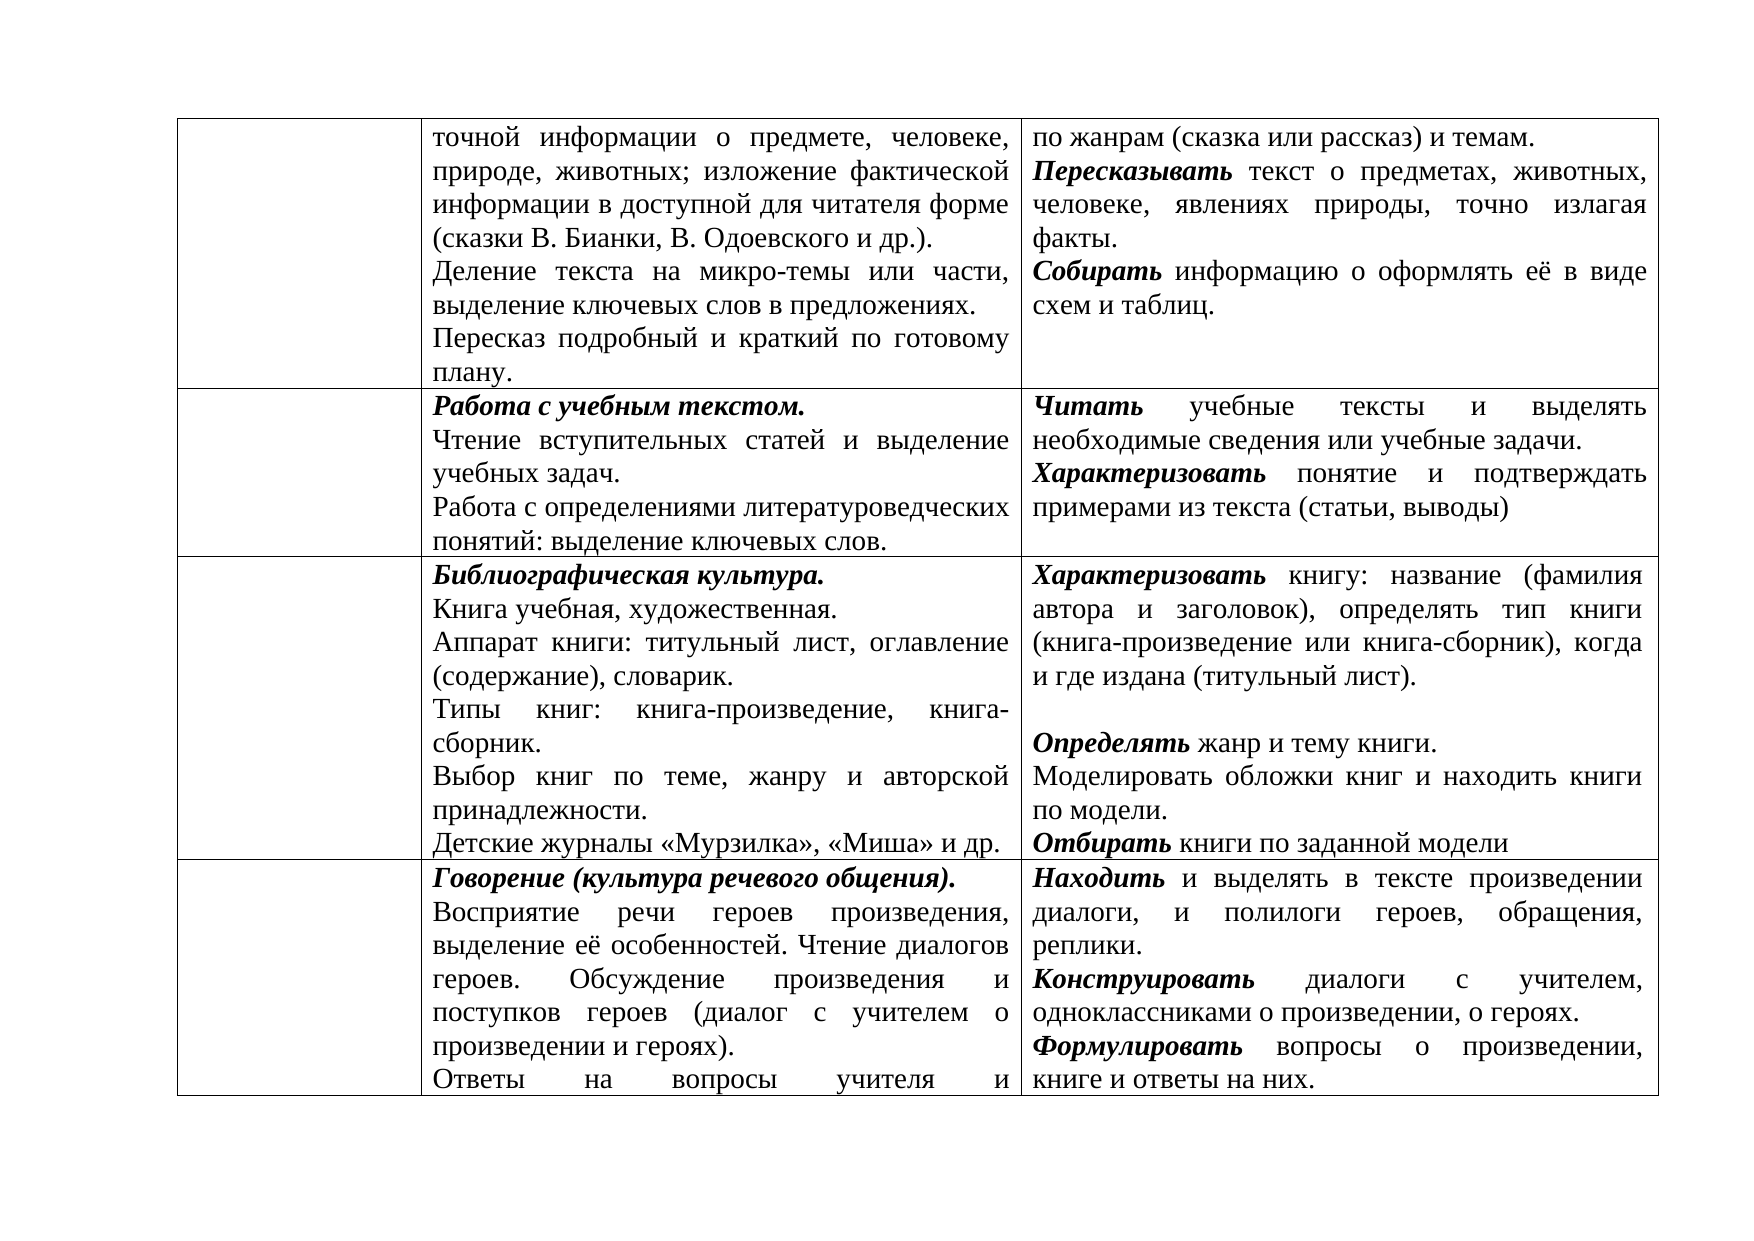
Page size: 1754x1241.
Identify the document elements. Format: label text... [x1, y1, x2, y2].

table_cell Читать учебные тексты и выделять необходимые сведения или учебные задачи. Характеризовать понятие и подтверждать примерами из текста (статьи, выводы) [1022, 389, 1658, 556]
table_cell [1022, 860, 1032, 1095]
table_cell [178, 389, 421, 556]
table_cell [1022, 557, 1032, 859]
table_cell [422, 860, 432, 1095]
table_cell [178, 557, 421, 859]
table_cell [178, 119, 421, 387]
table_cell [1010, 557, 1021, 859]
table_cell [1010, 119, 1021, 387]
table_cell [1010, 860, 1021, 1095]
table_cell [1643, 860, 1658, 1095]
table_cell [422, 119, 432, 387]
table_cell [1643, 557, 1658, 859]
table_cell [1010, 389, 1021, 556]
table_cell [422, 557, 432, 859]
table_cell [178, 860, 421, 1095]
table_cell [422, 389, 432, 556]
